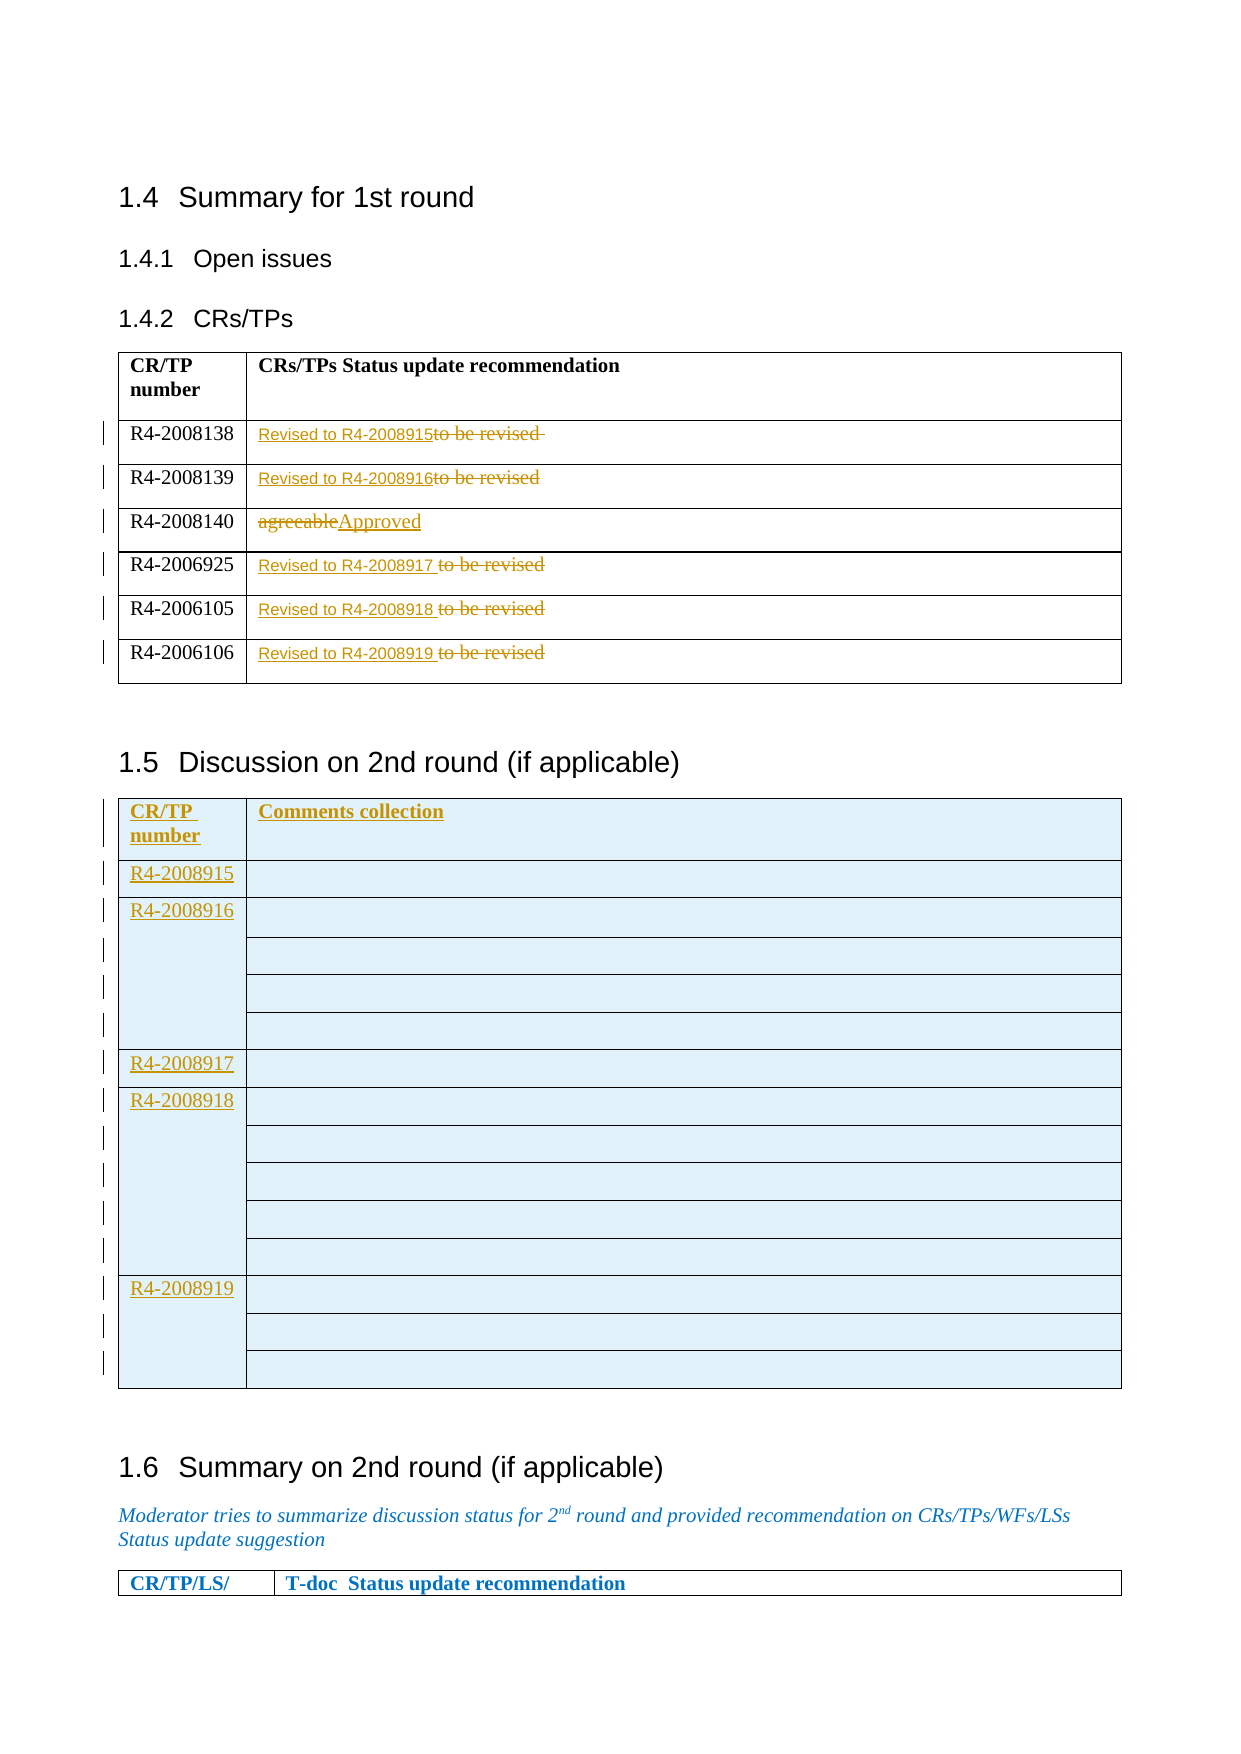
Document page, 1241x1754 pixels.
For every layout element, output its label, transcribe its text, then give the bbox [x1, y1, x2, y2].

table_cell R4-2008139 [119, 465, 246, 507]
subtitle Summary on 2nd round (if applicable) [118, 1450, 1122, 1484]
subtitle CRs/TPs [118, 304, 1122, 333]
table_header CRs/TPs Status update recommendation [247, 353, 1121, 420]
table_header CR/TP/LS/WF number [119, 1571, 274, 1595]
subtitle Open issues [118, 244, 1122, 273]
subtitle Summary for 1st round [118, 179, 1122, 213]
table_header CR/TP number [119, 353, 246, 420]
table_cell [247, 553, 1121, 595]
table_cell [247, 421, 1121, 464]
table_cell [247, 640, 1121, 683]
table_cell R4-2006106 [119, 640, 246, 683]
text Moderator tries to summarize discussion status for 2nd round and provided recommendation on CRs/TPs/WFs/LSs Status update suggestion [118, 1503, 1122, 1551]
table_cell [247, 596, 1121, 639]
table_cell R4-2006925 [119, 553, 246, 595]
subtitle Discussion on 2nd round (if applicable) [118, 746, 1122, 779]
table_cell [247, 465, 1121, 507]
table_cell R4-2008140 [119, 509, 246, 551]
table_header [275, 1571, 1121, 1595]
table_cell R4-2008138 [119, 421, 246, 464]
table_cell R4-2006105 [119, 596, 246, 639]
table_cell [247, 509, 1121, 551]
